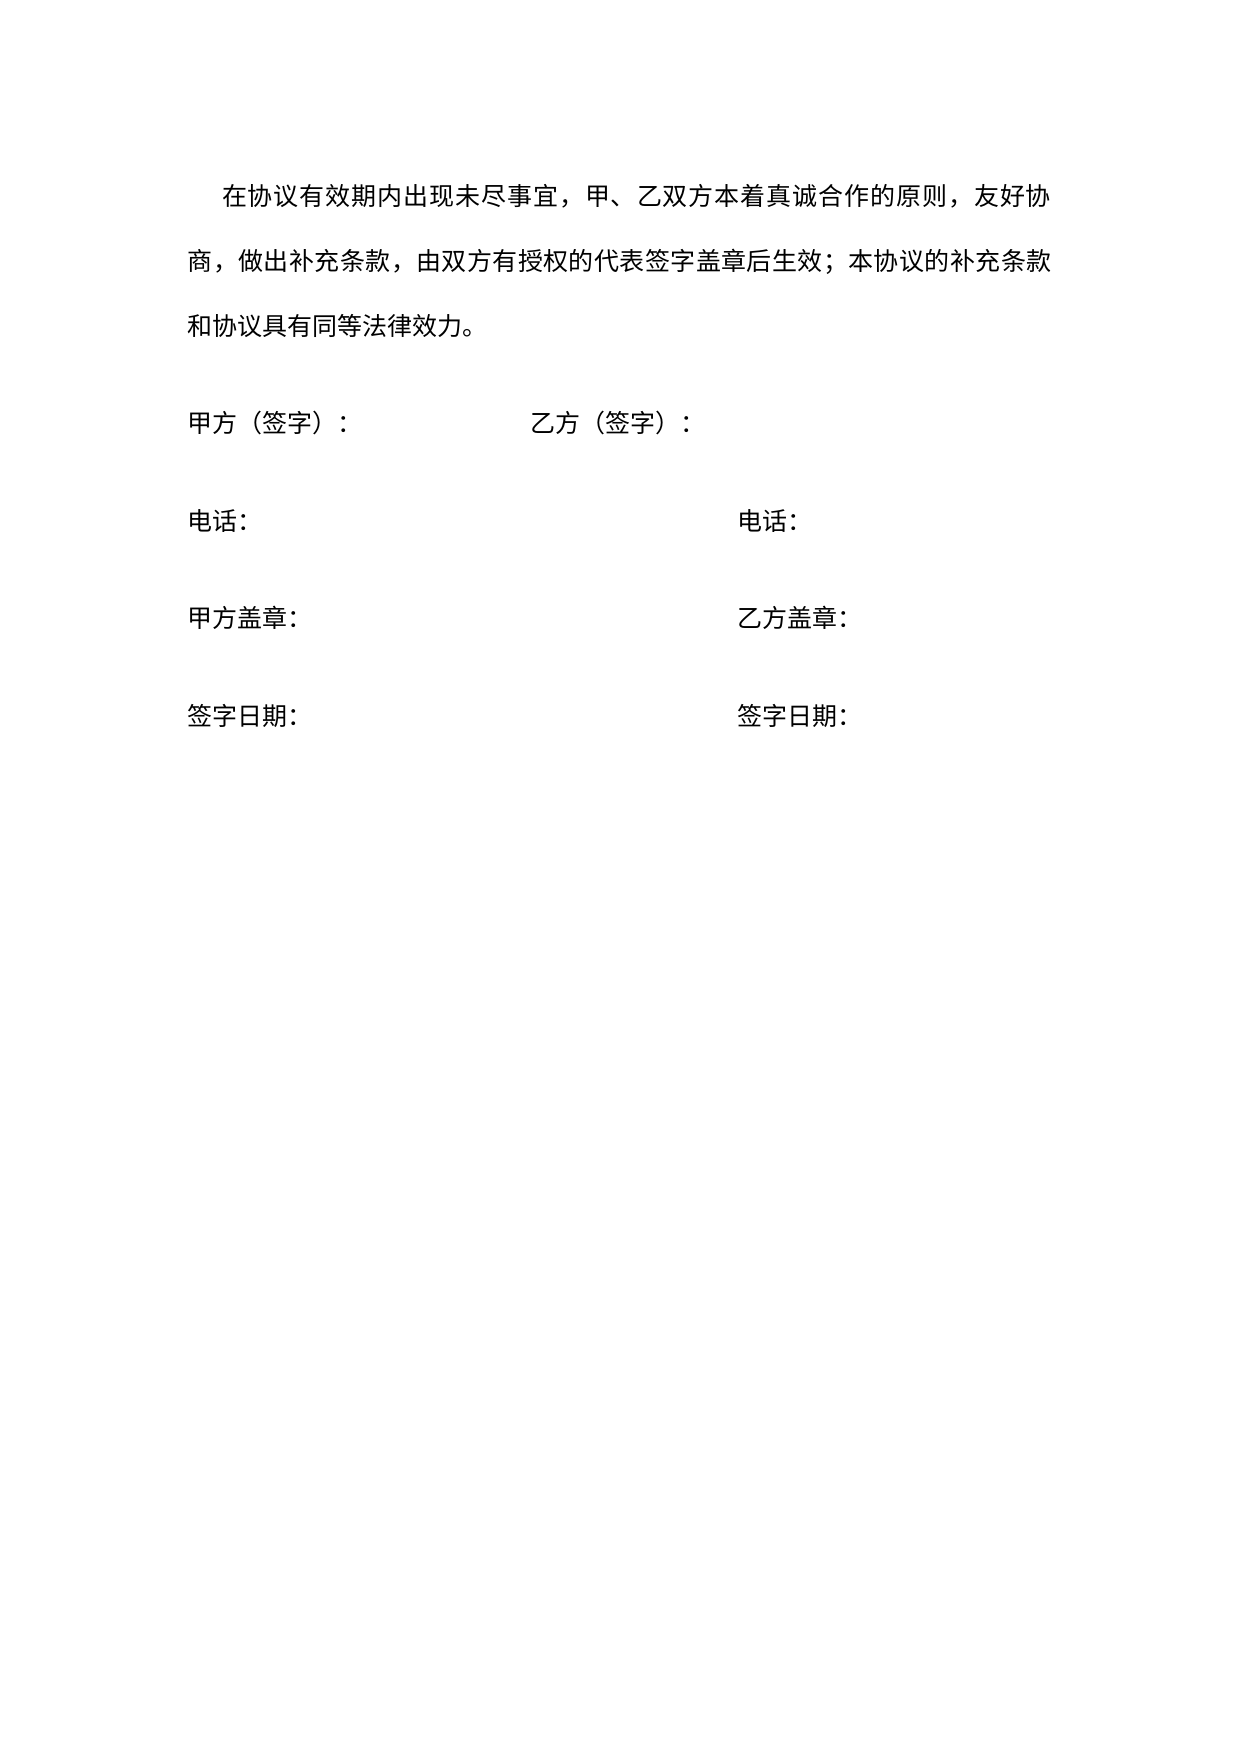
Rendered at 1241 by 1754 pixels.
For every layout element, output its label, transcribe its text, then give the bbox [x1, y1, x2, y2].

list 甲方盖章： 乙方盖章： [187, 584, 1053, 649]
list 甲方（签字）： 乙方（签字）： [187, 389, 1053, 454]
list 签字日期： 签字日期： [187, 682, 1053, 747]
list 在协议有效期内出现未尽事宜，甲、乙双方本着真诚合作的原则，友好协商，做出补充条款，由双方有授权的代表签字盖章后生效；本协议的补充条款和协议具有同等法律效力。 [187, 162, 1053, 357]
list 电话： 电话： [187, 487, 1053, 552]
